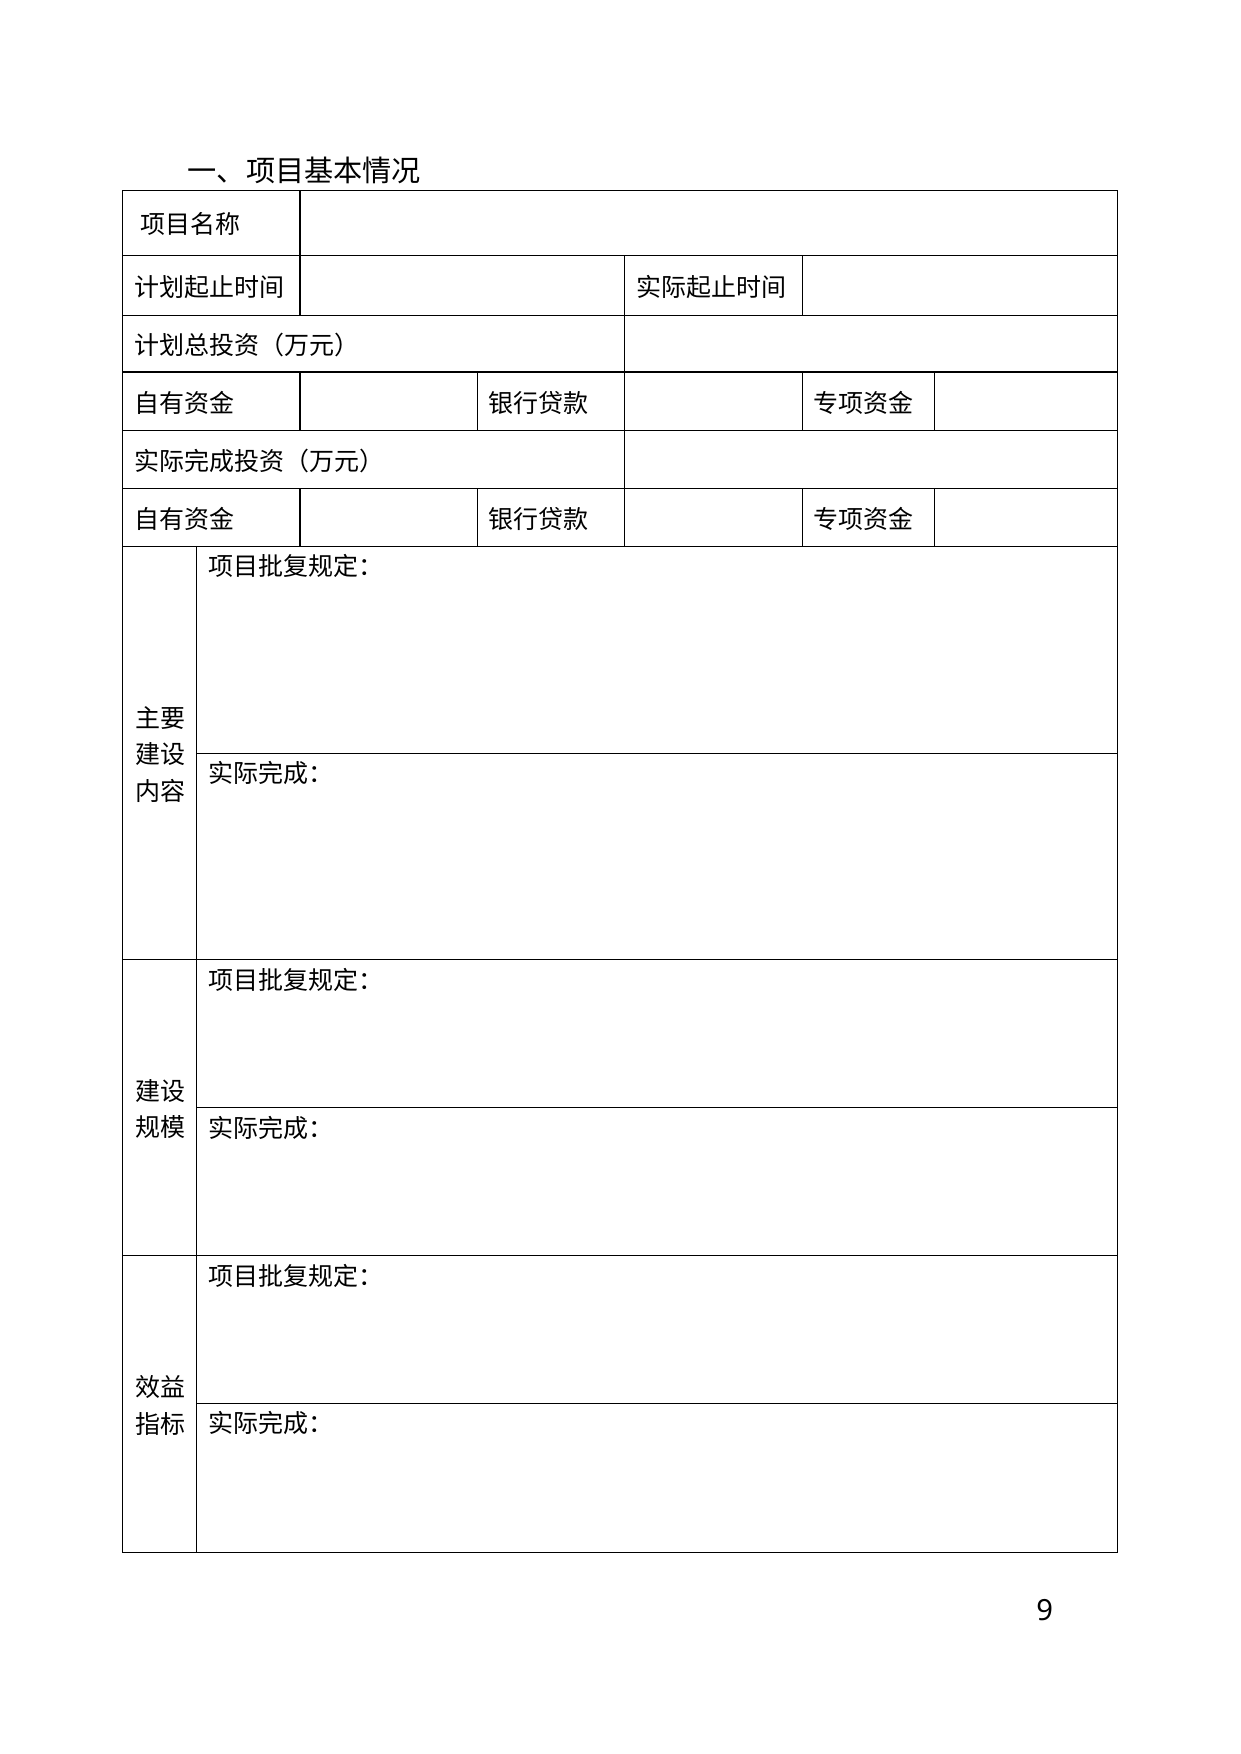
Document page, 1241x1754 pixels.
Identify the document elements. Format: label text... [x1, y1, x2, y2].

table_cell [301, 489, 477, 546]
table_cell 效益指标 [123, 1256, 196, 1552]
table_cell [935, 489, 1117, 546]
table_cell [625, 373, 802, 430]
table_cell 项目批复规定： [197, 1256, 1117, 1403]
text 一、项目基本情况 [187, 148, 1053, 190]
table_header 项目名称 [123, 191, 299, 255]
table_cell [301, 256, 624, 315]
table_cell [625, 316, 1117, 371]
table_cell 建设规模 [123, 960, 196, 1255]
table_cell 计划总投资（万元） [123, 316, 624, 371]
table_cell [301, 373, 477, 430]
table_cell 计划起止时间 [123, 256, 299, 315]
table_cell 实际完成： [197, 754, 1117, 959]
table_cell [625, 431, 1117, 488]
table_cell 专项资金 [803, 489, 934, 546]
table_cell 银行贷款 [478, 489, 624, 546]
table_cell 银行贷款 [478, 373, 624, 430]
table_cell 项目批复规定： [197, 547, 1117, 753]
table_cell 项目批复规定： [197, 960, 1117, 1107]
table_cell 实际完成： [197, 1404, 1117, 1552]
table_header [301, 191, 1117, 255]
table_cell 实际完成： [197, 1108, 1117, 1255]
table_cell 实际起止时间 [625, 256, 802, 315]
table_cell 自有资金 [123, 489, 299, 546]
table_cell [803, 256, 1117, 315]
table_cell 自有资金 [123, 373, 299, 430]
table_cell 主要建设内容 [123, 547, 196, 959]
table_cell 专项资金 [803, 373, 934, 430]
table_cell 实际完成投资（万元） [123, 431, 624, 488]
table_cell [935, 373, 1117, 430]
table_cell [625, 489, 802, 546]
